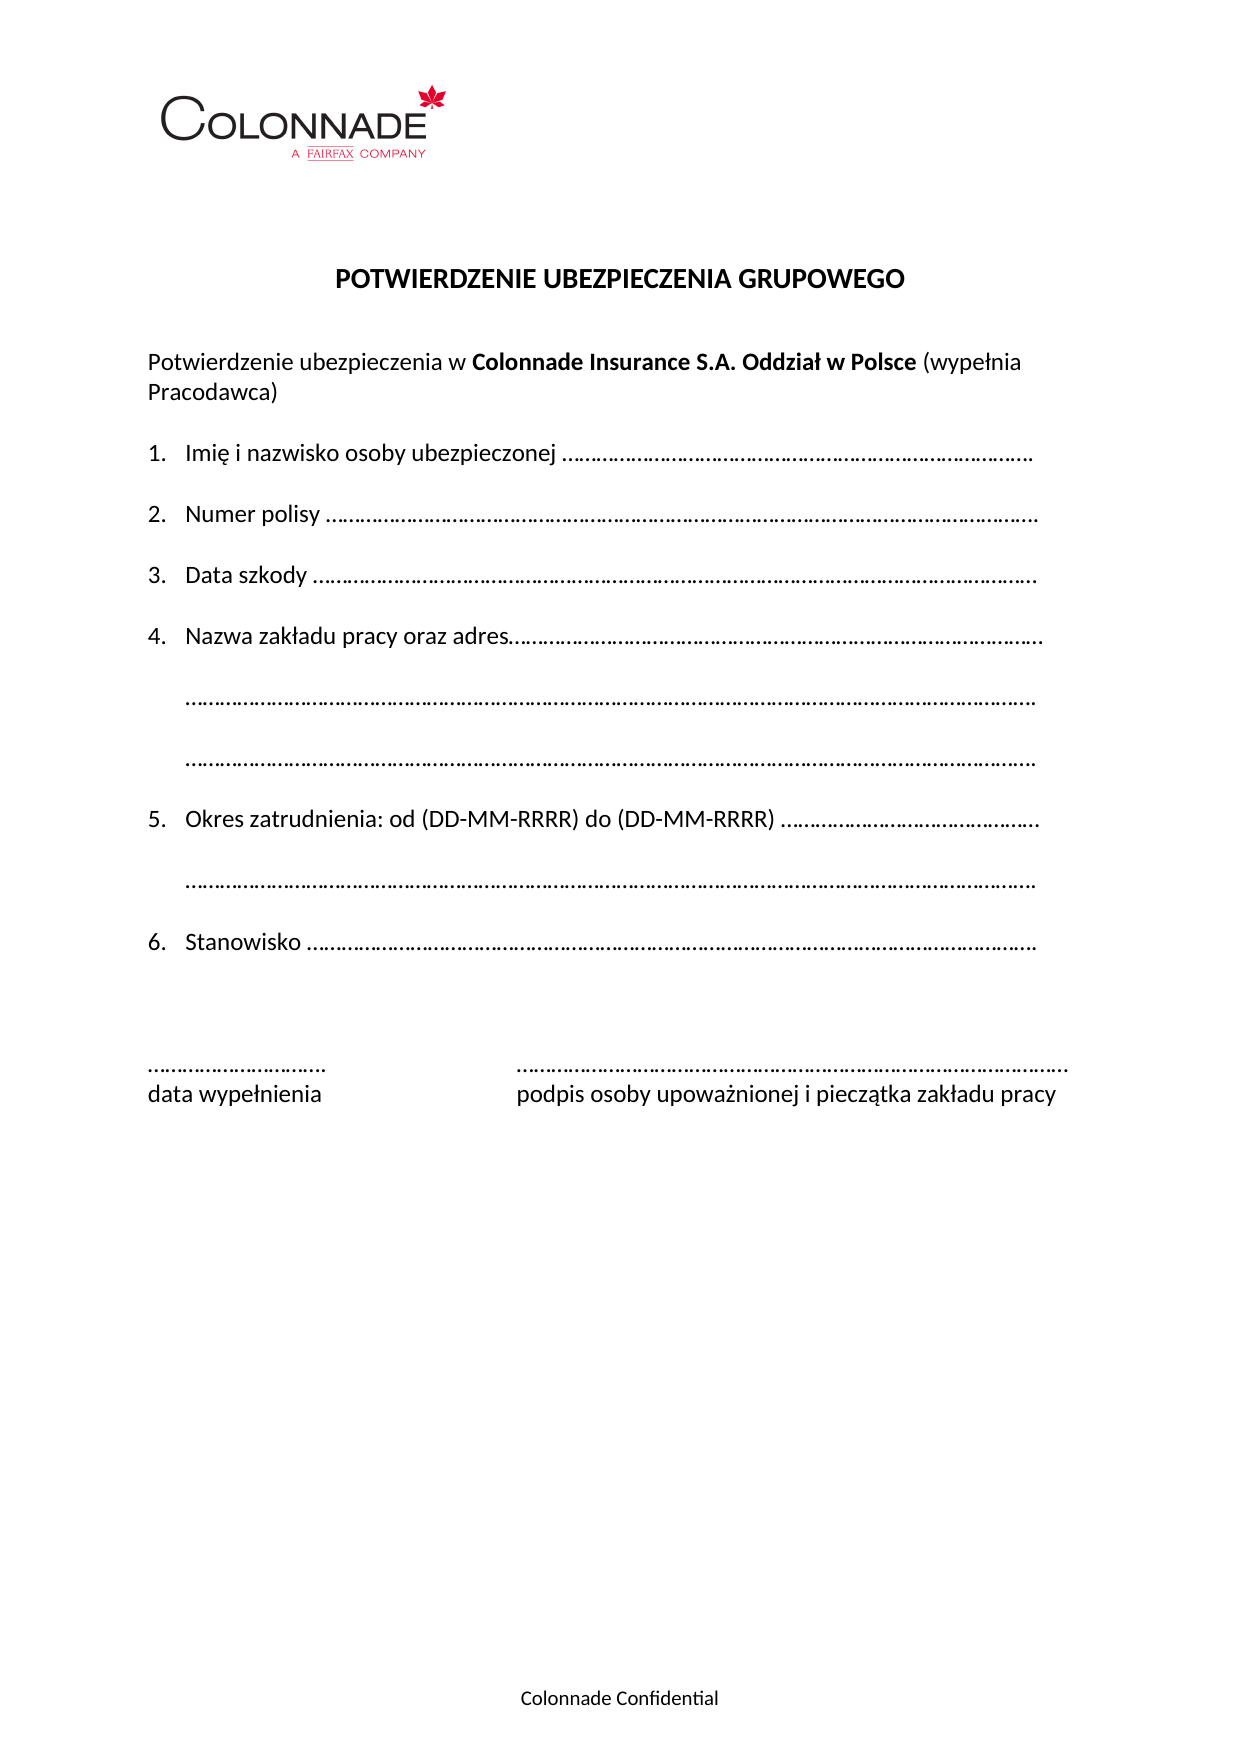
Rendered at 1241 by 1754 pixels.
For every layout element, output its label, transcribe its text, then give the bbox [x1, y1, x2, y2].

list Data szkody ……………………………………………………………………………………………………………… [148, 559, 1093, 590]
list Numer polisy ……………………………………………………………………………………………………………. [148, 498, 1093, 529]
text data wypełnienia podpis osoby upoważnionej i pieczątka zakładu pracy [148, 1078, 1093, 1109]
list Okres zatrudnienia: od (DD-MM-RRRR) do (DD-MM-RRRR) ……………………………………… [148, 803, 1093, 834]
list …………………………………………………………………………………………………………………………………. [185, 742, 1093, 773]
text …………………………. …………………………………………………………………………………… [148, 1048, 1093, 1078]
picture [147, 73, 459, 173]
text POTWIERDZENIE UBEZPIECZENIA GRUPOWEGO [148, 260, 1093, 296]
list Imię i nazwisko osoby ubezpieczonej ………………………………………………………………………. [148, 437, 1093, 468]
list Nazwa zakładu pracy oraz adres………………………………………………………………………………… [148, 620, 1093, 651]
text Potwierdzenie ubezpieczenia w Colonnade Insurance S.A. Oddział w Polsce (wypełnia Pracodawca) [148, 346, 1093, 407]
list …………………………………………………………………………………………………………………………………. [185, 864, 1093, 895]
list Stanowisko ………………………………………………………………………………………………………………. [148, 926, 1093, 956]
list …………………………………………………………………………………………………………………………………. [185, 681, 1093, 712]
